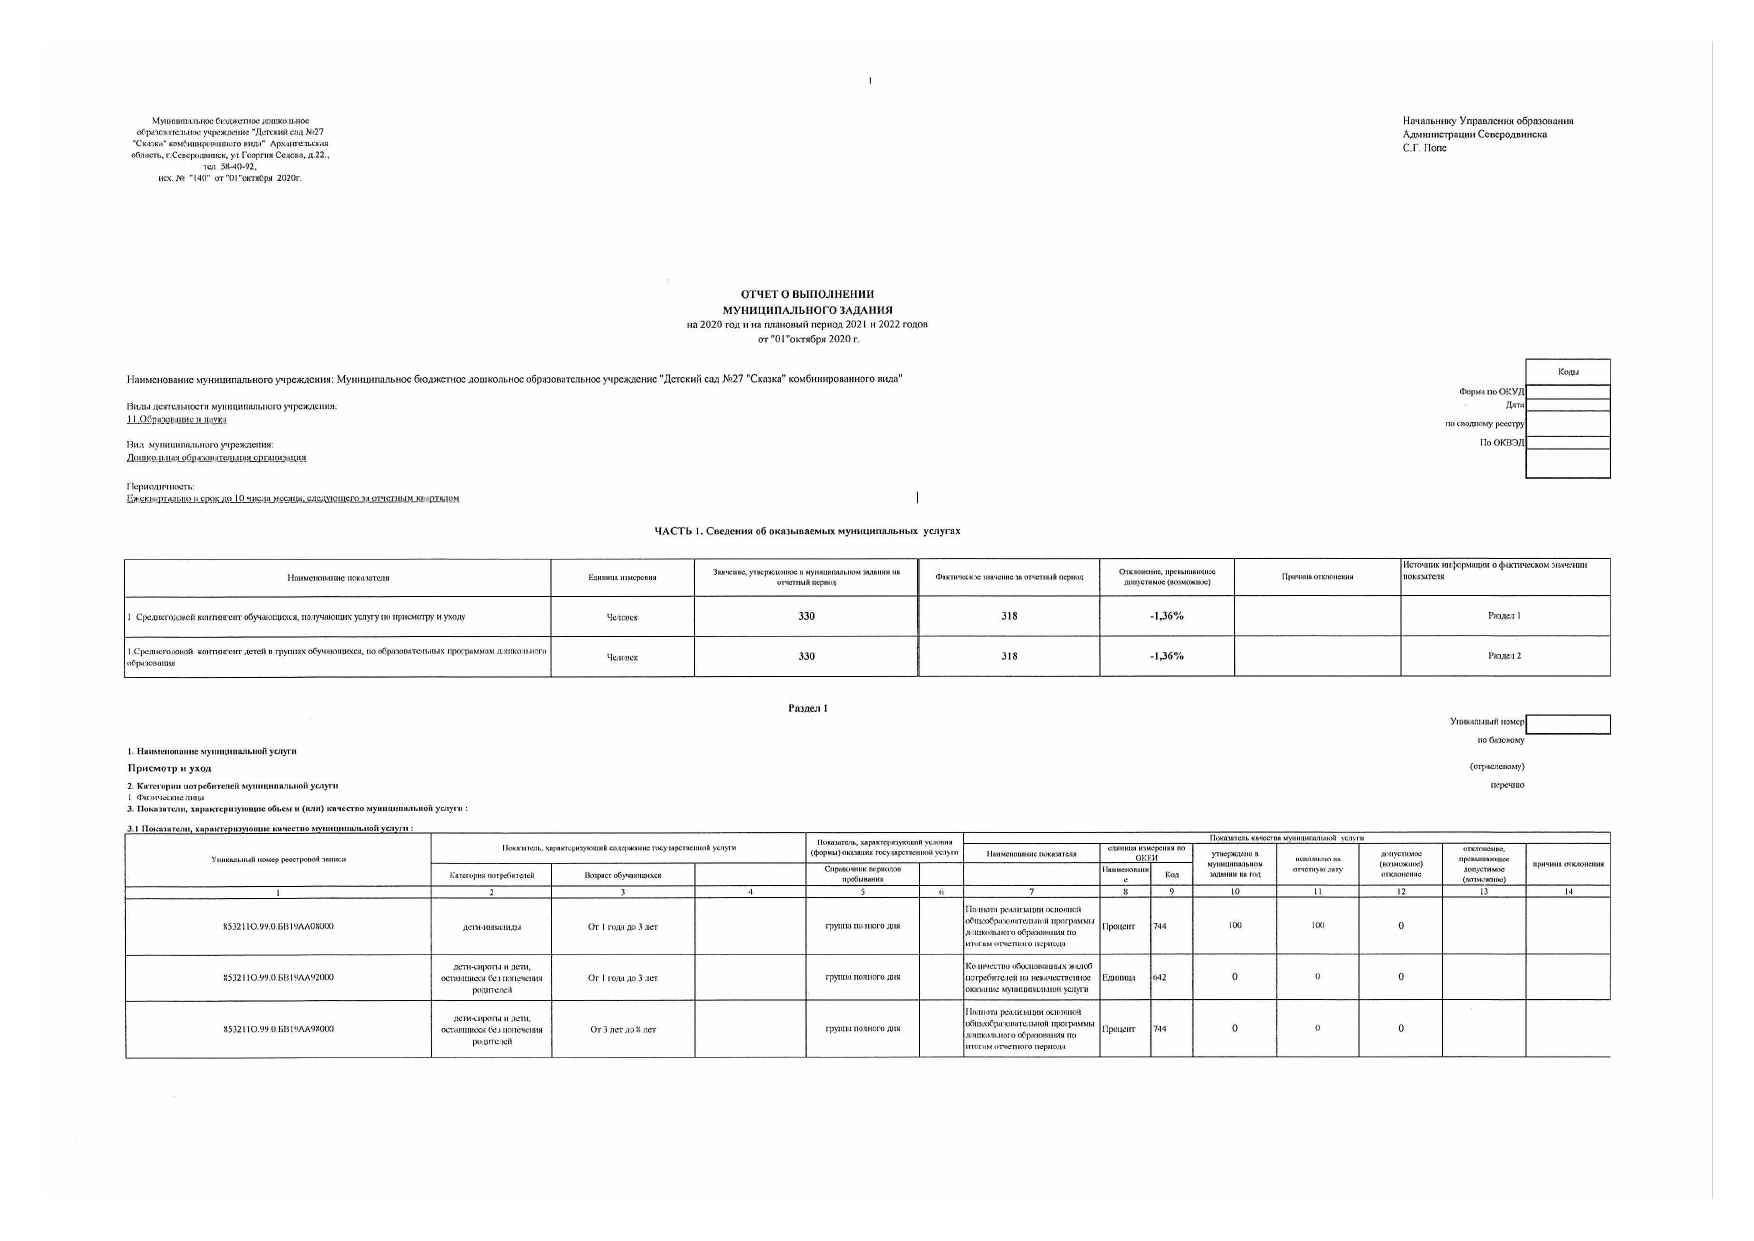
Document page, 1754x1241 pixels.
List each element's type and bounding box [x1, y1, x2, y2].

picture [41, 41, 1713, 1199]
